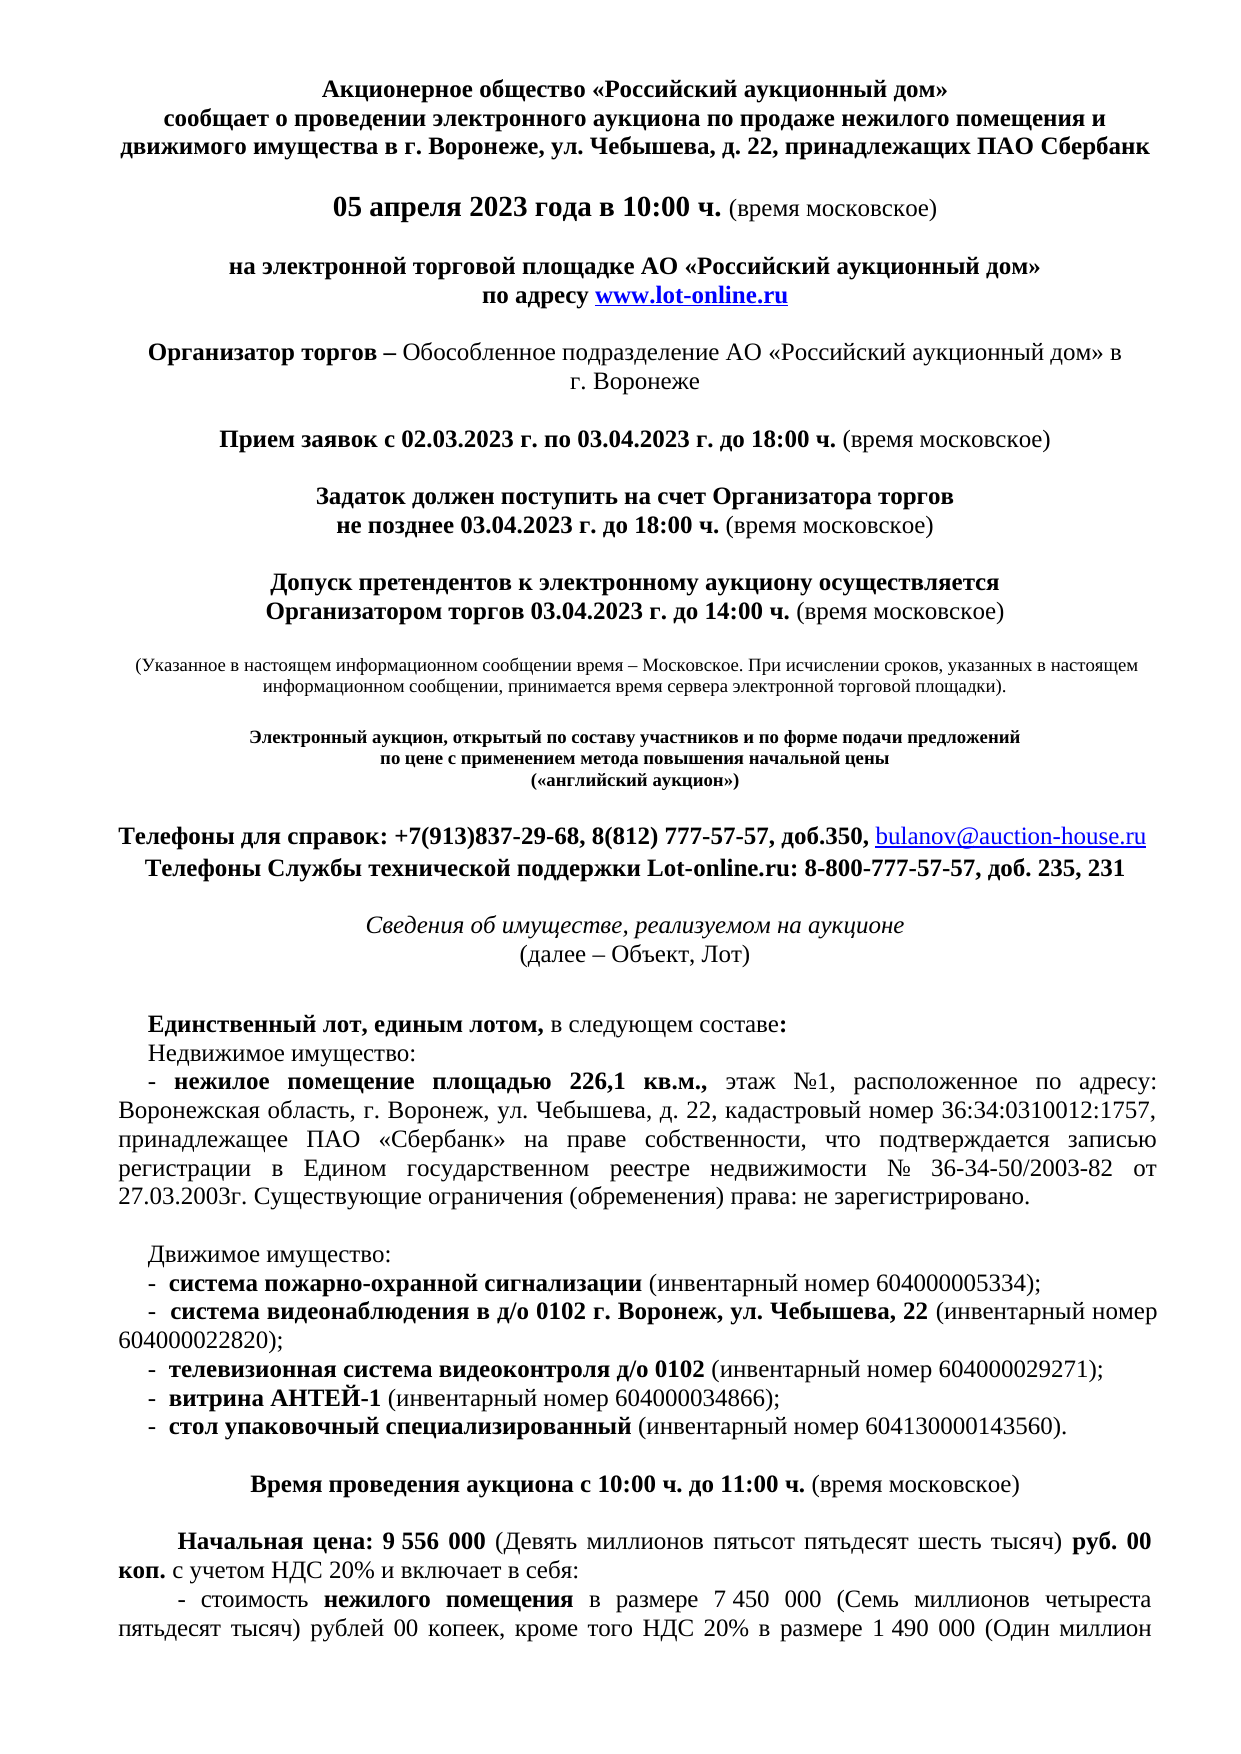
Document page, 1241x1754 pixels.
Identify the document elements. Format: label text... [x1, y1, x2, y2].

text Прием заявок с 02.03.2023 г. по 03.04.2023 г. до 18:00 ч. (время московское) [118, 424, 1152, 452]
text (далее – Объект, Лот) [118, 939, 1152, 968]
text Задаток должен поступить на счет Организатора торгов [118, 481, 1152, 510]
text - система видеонаблюдения в д/о 0102 г. Воронеж, ул. Чебышева, 22 (инвентарный номер 604000022820); [118, 1296, 1157, 1354]
text Сведения об имуществе, реализуемом на аукционе [118, 910, 1152, 939]
text Телефоны для справок: +7(913)837-29-68, 8(812) 777-57-57, доб.350, bulanov@auction-house.ru [118, 821, 1152, 850]
text (Указанное в настоящем информационном сообщении время – Московское. При исчислении сроков, указанных в настоящем информационном сообщении, принимается время сервера электронной торговой площадки). [118, 654, 1152, 697]
text Акционерное общество «Российский аукционный дом» [118, 74, 1152, 103]
text 05 апреля 2023 года в 10:00 ч. (время московское) [118, 189, 1152, 222]
text по адресу www.lot-online.ru [118, 280, 1152, 309]
text Организатор торгов – Обособленное подразделение АО «Российский аукционный дом» в г. Воронеже [118, 337, 1152, 395]
text - система пожарно-охранной сигнализации (инвентарный номер 604000005334); [118, 1268, 1157, 1296]
text Время проведения аукциона с 10:00 ч. до 11:00 ч. (время московское) [118, 1469, 1152, 1498]
text не позднее 03.04.2023 г. до 18:00 ч. (время московское) [118, 510, 1152, 539]
text на электронной торговой площадке АО «Российский аукционный дом» [118, 251, 1152, 280]
text Допуск претендентов к электронному аукциону осуществляется [118, 567, 1152, 596]
text Недвижимое имущество: [118, 1038, 1157, 1066]
text сообщает о проведении электронного аукциона по продаже нежилого помещения и движимого имущества в г. Воронеже, ул. Чебышева, д. 22, принадлежащих ПАО Сбербанк [118, 103, 1152, 160]
text Движимое имущество: [118, 1239, 1157, 1268]
text - витрина АНТЕЙ-1 (инвентарный номер 604000034866); [118, 1383, 1157, 1411]
text Телефоны Службы технической поддержки Lot-online.ru: 8-800-777-57-57, доб. 235, 231 [118, 853, 1152, 881]
text - нежилое помещение площадью 226,1 кв.м., этаж №1, расположенное по адресу: Воронежская область, г. Воронеж, ул. Чебышева, д. 22, кадастровый номер 36:34:0310012:1757, принадлежащее ПАО «Сбербанк» на праве собственности, что подтверждается записью регистрации в Едином государственном реестре недвижимости № 36-34-50/2003-82 от 27.03.2003г. Существующие ограничения (обременения) права: не зарегистрировано. [118, 1066, 1157, 1210]
text Организатором торгов 03.04.2023 г. до 14:00 ч. (время московское) [118, 596, 1152, 625]
text Электронный аукцион, открытый по составу участников и по форме подачи предложений [118, 726, 1152, 747]
text Начальная цена: 9 556 000 (Девять миллионов пятьсот пятьдесят шесть тысяч) руб. 00 коп. с учетом НДС 20% и включает в себя: [118, 1526, 1152, 1584]
text Единственный лот, единым лотом, в следующем составе: [118, 1009, 1152, 1038]
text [118, 1584, 1152, 1641]
text - телевизионная система видеоконтроля д/о 0102 (инвентарный номер 604000029271); [118, 1354, 1157, 1383]
text - стол упаковочный специализированный (инвентарный номер 604130000143560). [118, 1411, 1157, 1440]
text по цене с применением метода повышения начальной цены [118, 747, 1152, 769]
text («английский аукцион») [118, 769, 1152, 790]
